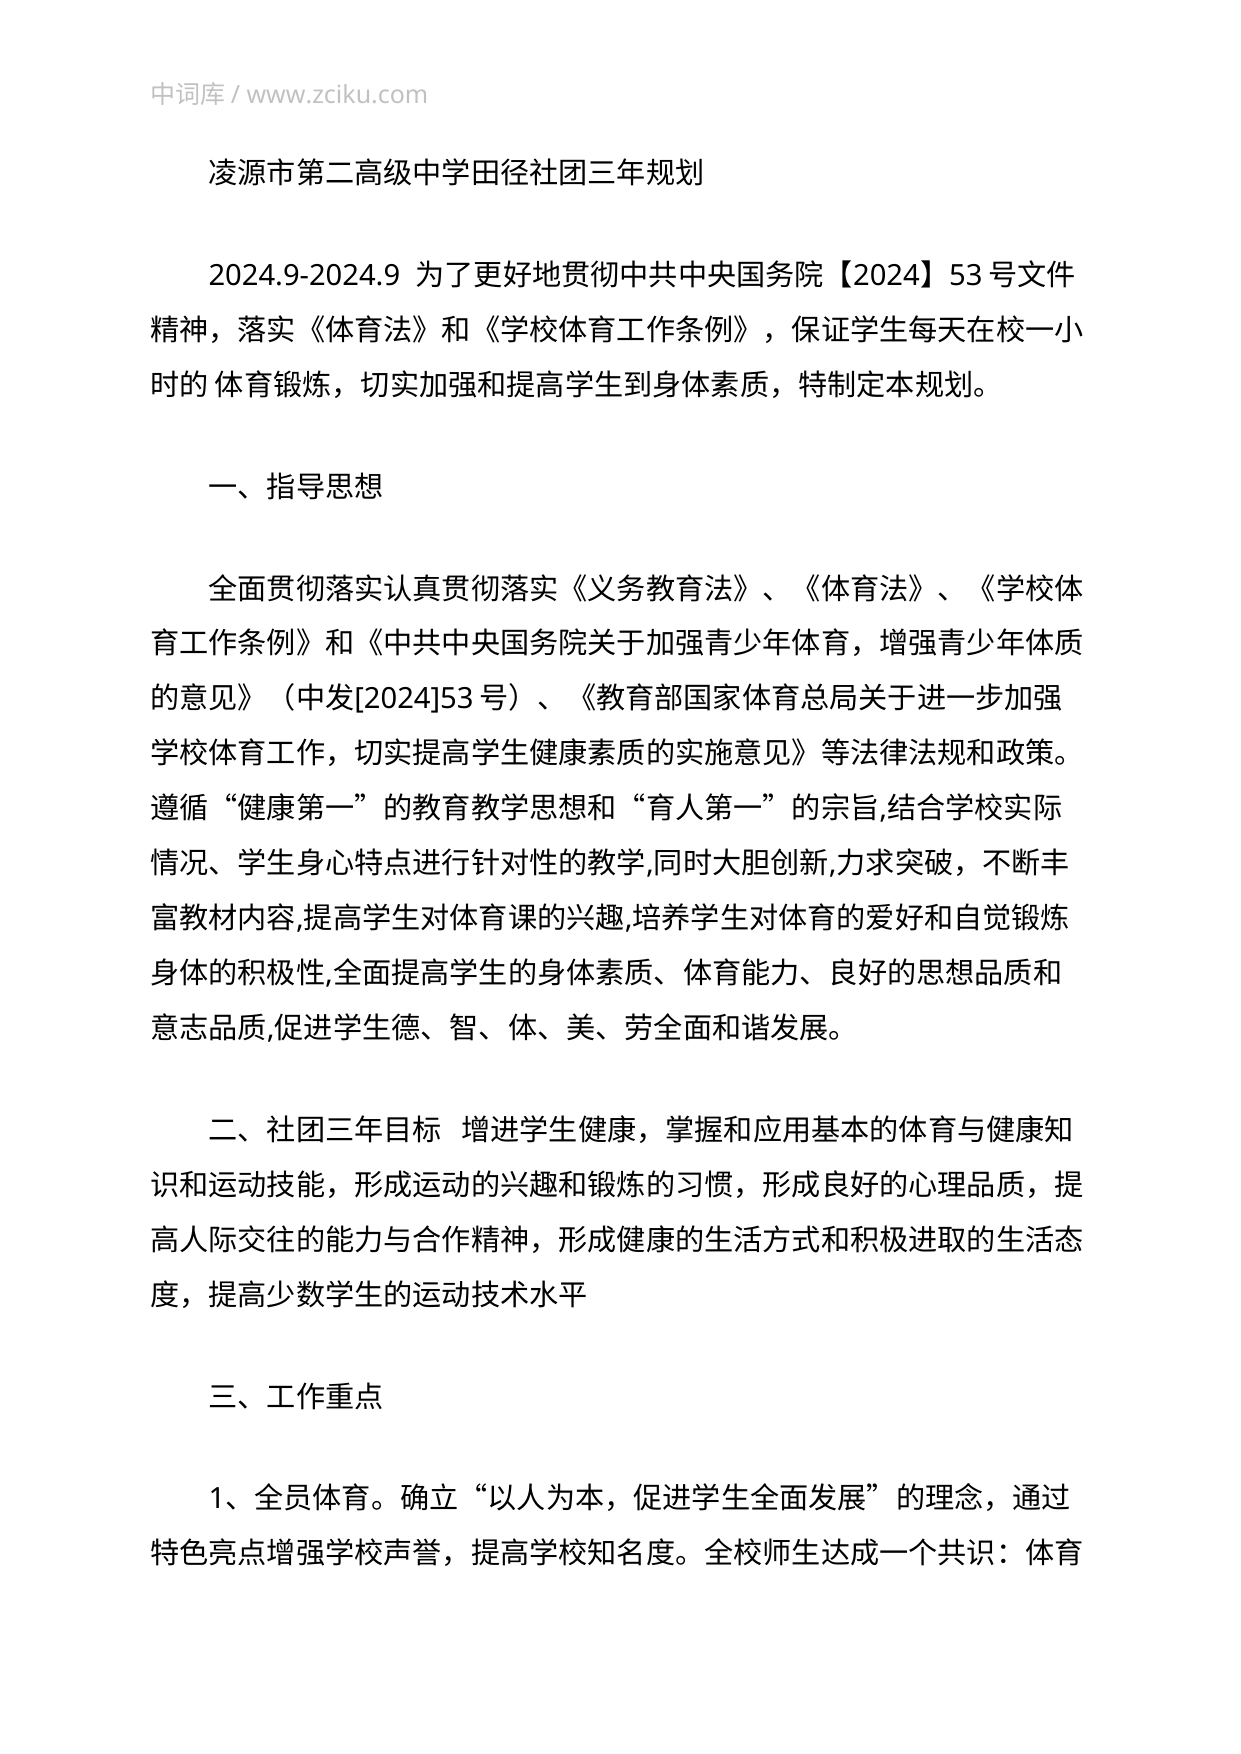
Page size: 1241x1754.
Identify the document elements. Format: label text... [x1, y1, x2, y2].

text 三、工作重点 [150, 1373, 1090, 1416]
text 一、指导思想 [150, 463, 1090, 506]
text 全面贯彻落实认真贯彻落实《义务教育法》、《体育法》、《学校体育工作条例》和《中共中央国务院关于加强青少年体育，增强青少年体质的意见》（中发[2024]53号）、《教育部国家体育总局关于进一步加强学校体育工作，切实提高学生健康素质的实施意见》等法律法规和政策。遵循“健康第一”的教育教学思想和“育人第一”的宗旨,结合学校实际情况、学生身心特点进行针对性的教学,同时大胆创新,力求突破，不断丰富教材内容,提高学生对体育课的兴趣,培养学生对体育的爱好和自觉锻炼身体的积极性,全面提高学生的身体素质、体育能力、良好的思想品质和意志品质,促进学生德、智、体、美、劳全面和谐发展。 [150, 565, 1090, 1047]
text 二、社团三年目标 增进学生健康，掌握和应用基本的体育与健康知识和运动技能，形成运动的兴趣和锻炼的习惯，形成良好的心理品质，提高人际交往的能力与合作精神，形成健康的生活方式和积极进取的生活态度，提高少数学生的运动技术水平 [150, 1107, 1090, 1314]
text 2024.9-2024.9 为了更好地贯彻中共中央国务院【2024】53号文件精神，落实《体育法》和《学校体育工作条例》，保证学生每天在校一小时的 体育锻炼，切实加强和提高学生到身体素质，特制定本规划。 [150, 252, 1090, 404]
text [150, 1475, 1090, 1572]
text 凌源市第二高级中学田径社团三年规划 [150, 150, 1090, 192]
